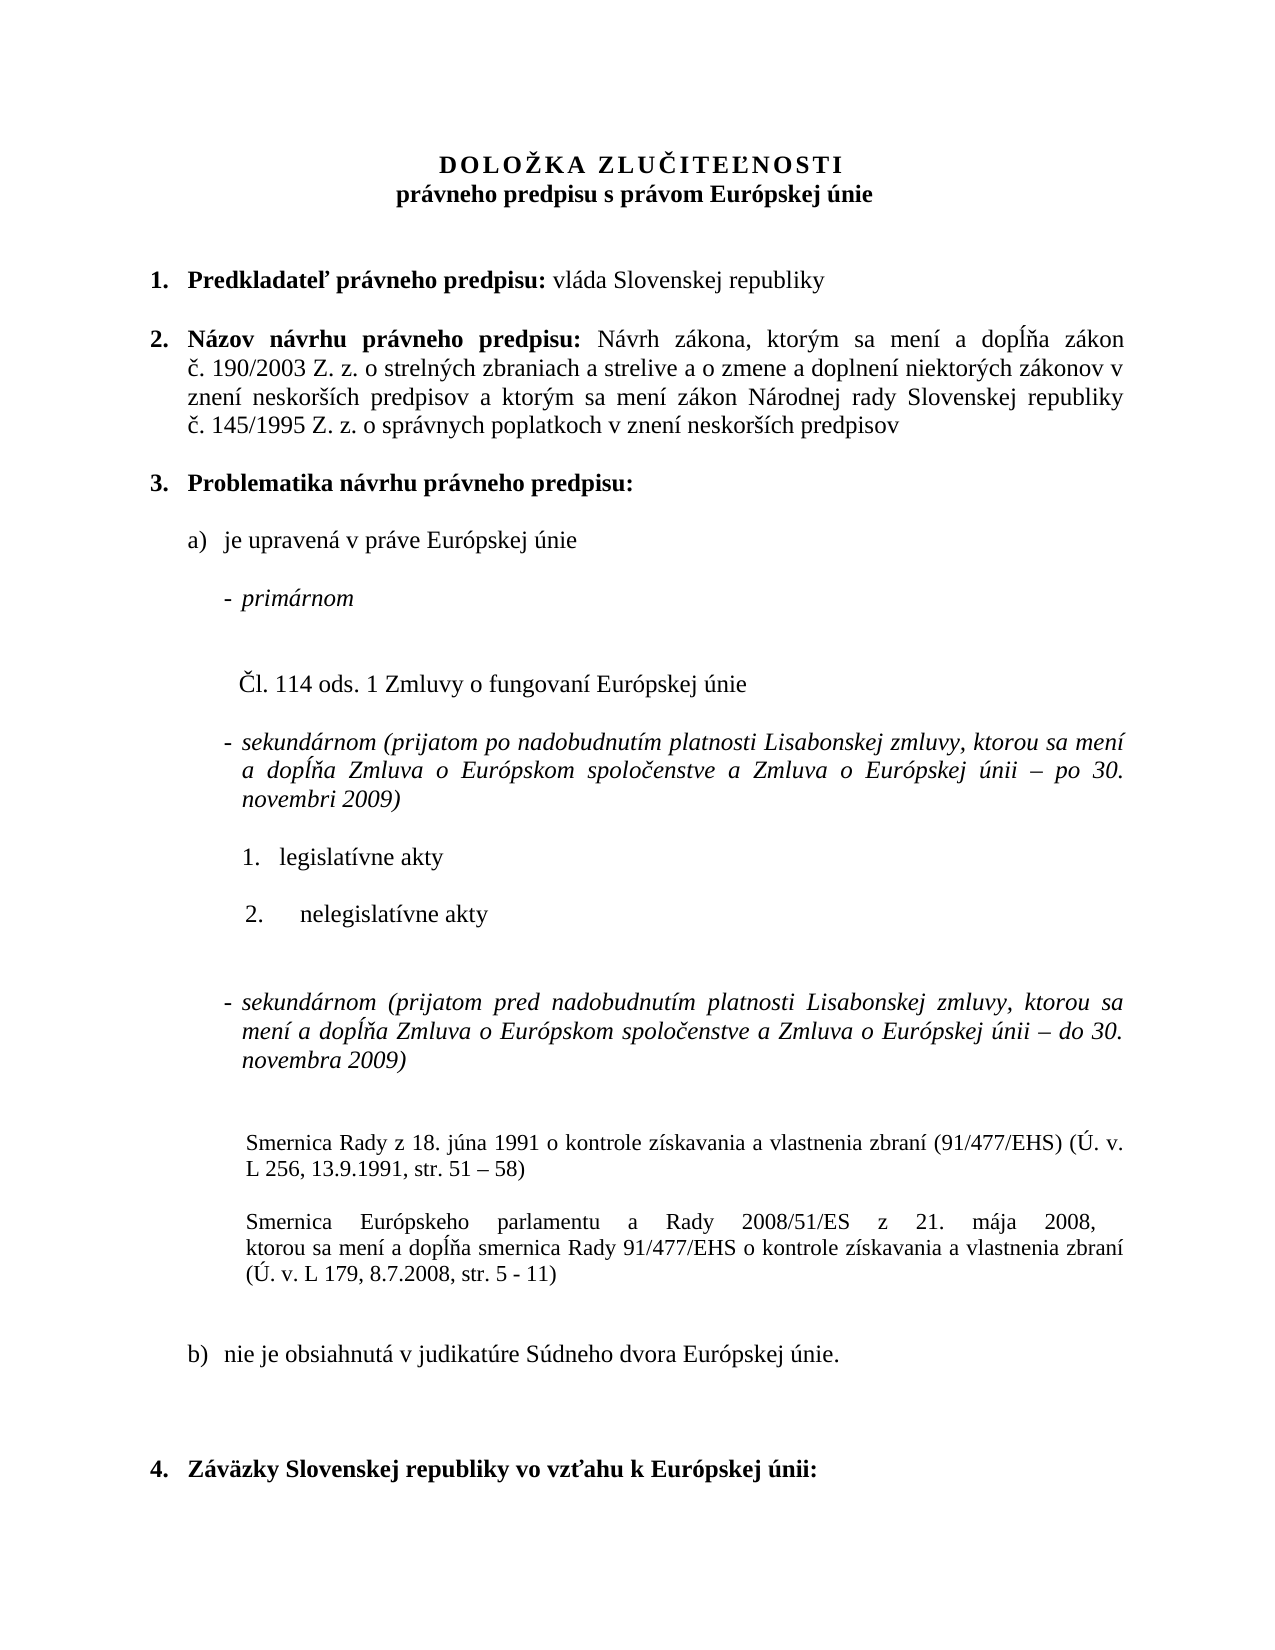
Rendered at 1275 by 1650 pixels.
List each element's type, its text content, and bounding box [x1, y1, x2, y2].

text - sekundárnom (prijatom po nadobudnutím platnosti Lisabonskej zmluvy, ktorou sa mení a dopĺňa Zmluva o Európskom spoločenstve a Zmluva o Európskej únii – po 30. novembri 2009) [224, 727, 1125, 813]
text - primárnom [224, 583, 1125, 612]
text Čl. 114 ods. 1 Zmluvy o fungovaní Európskej únie [239, 641, 1125, 698]
text a) je upravená v práve Európskej únie [187, 526, 1125, 554]
text 2. nelegislatívne akty [239, 899, 1125, 928]
text 3. Problematika návrhu právneho predpisu: [150, 468, 1125, 497]
text - sekundárnom (prijatom pred nadobudnutím platnosti Lisabonskej zmluvy, ktorou sa mení a dopĺňa Zmluva o Európskom spoločenstve a Zmluva o Európskej únii – do 30. novembra 2009) [224, 987, 1125, 1073]
text 1. legislatívne akty [242, 842, 1125, 871]
text 1. Predkladateľ právneho predpisu: vláda Slovenskej republiky [150, 265, 1125, 294]
text Doložka zlučiteľnosti [150, 150, 1125, 179]
text b) nie je obsiahnutá v judikatúre Súdneho dvora Európskej únie. [187, 1339, 1125, 1368]
text 2. Názov návrhu právneho predpisu: Návrh zákona, ktorým sa mení a dopĺňa zákon č. 190/2003 Z. z. o strelných zbraniach a strelive a o zmene a doplnení niektorých zákonov v znení neskorších predpisov a ktorým sa mení zákon Národnej rady Slovenskej republiky č. 145/1995 Z. z. o správnych poplatkoch v znení neskorších predpisov [150, 324, 1125, 439]
text právneho predpisu s právom Európskej únie [150, 179, 1125, 207]
text 4. Záväzky Slovenskej republiky vo vzťahu k Európskej únii: [150, 1454, 1125, 1483]
table_header Smernica Rady z 18. júna 1991 o kontrole získavania a vlastnenia zbraní (91/477/EHS) (Ú. v. L 256, 13.9.1991, str. 51 – 58) Smernica Európskeho parlamentu a Rady 2008/51/ES z 21. mája 2008, ktorou sa mení a dopĺňa smernica Rady 91/477/EHS o kontrole získavania a vlastnenia zbraní (Ú. v. L 179, 8.7.2008, str. 5 - 11) [234, 1102, 1136, 1339]
